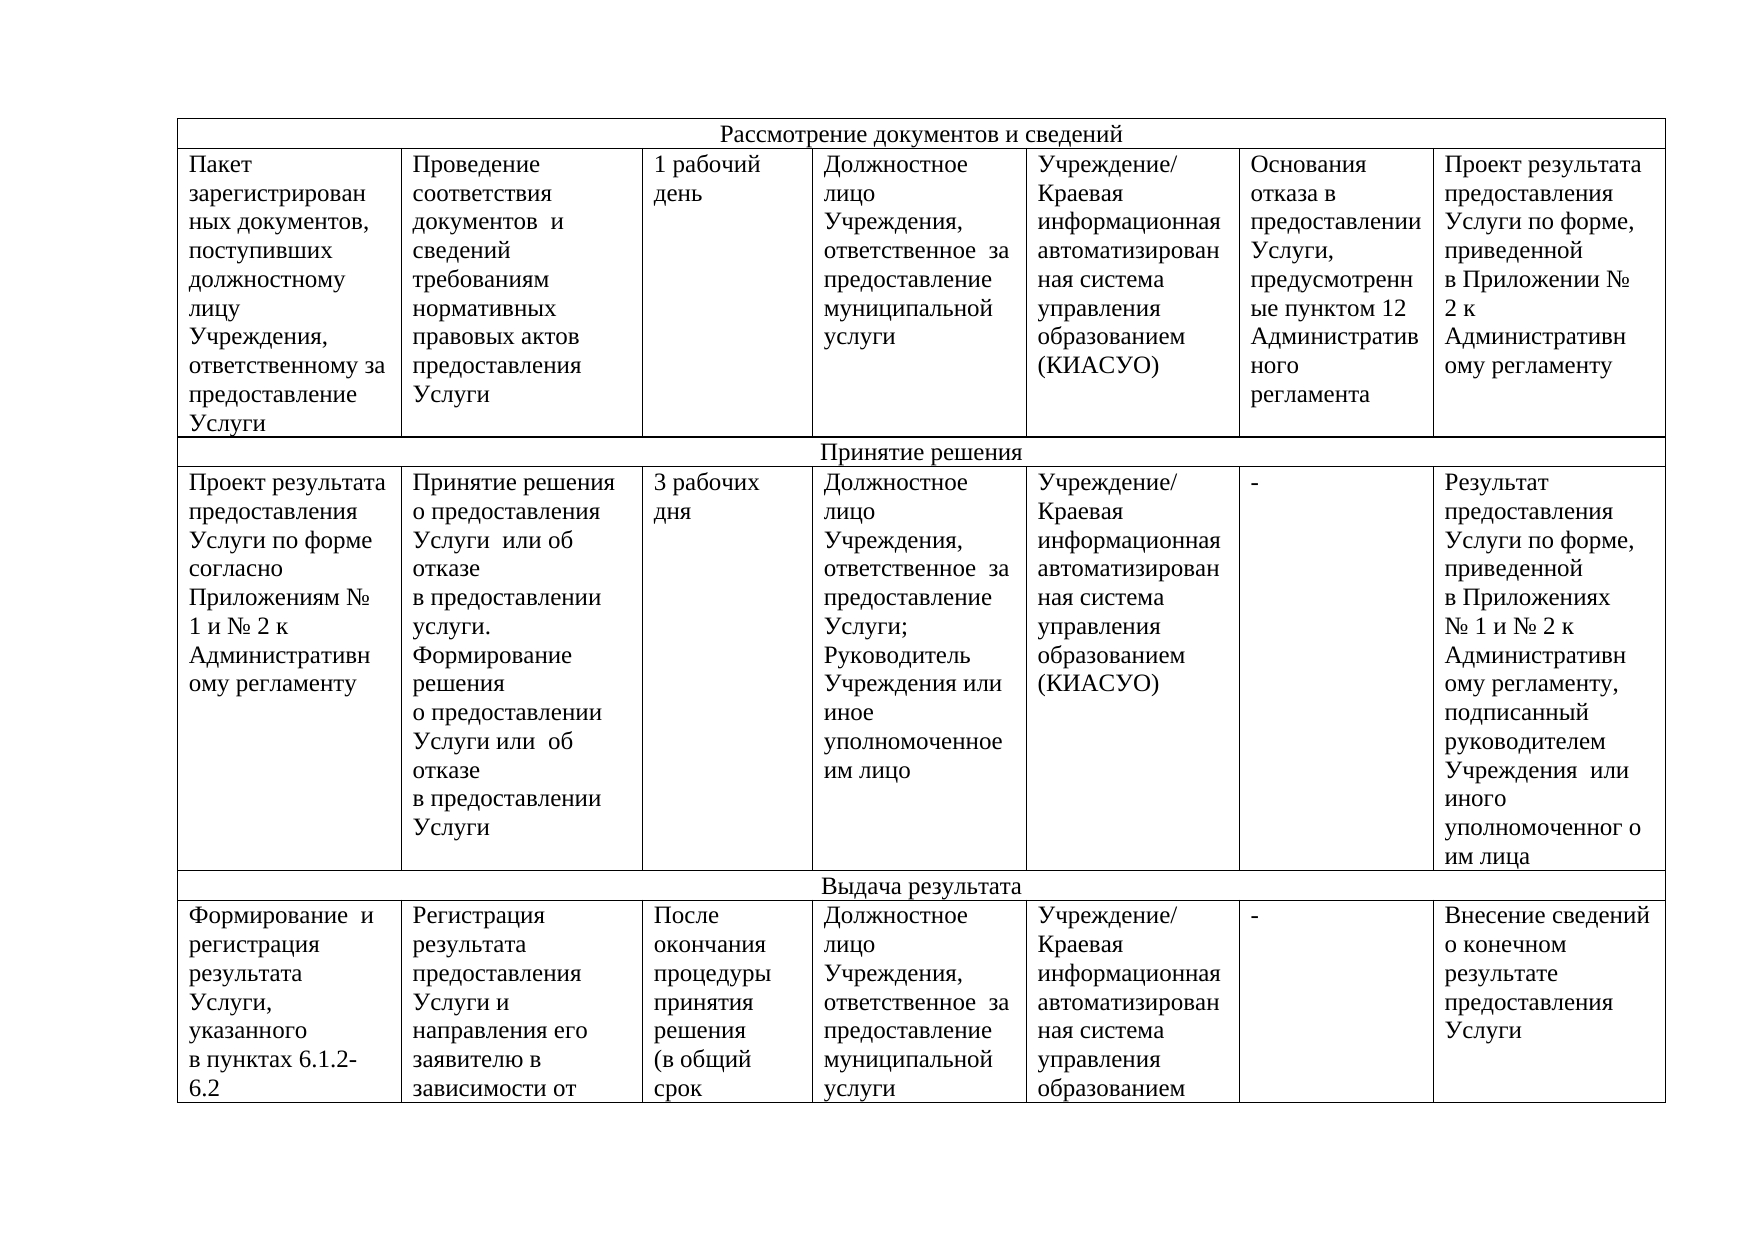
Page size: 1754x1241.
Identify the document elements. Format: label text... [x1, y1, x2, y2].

table_cell Выдача результата [178, 871, 1665, 899]
table_cell Основания отказа в предоставлении Услуги, предусмотренные пунктом 12 Административного регламента [1240, 149, 1433, 436]
table_cell Принятие решения о предоставления Услуги или об отказе в предоставлении услуги. Формирование решения о предоставлении Услуги или об отказе в предоставлении Услуги [402, 467, 642, 870]
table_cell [402, 901, 642, 1102]
table_cell Проект результата предоставления Услуги по форме, приведенной в Приложении № 2 к Административн ому регламенту [1434, 149, 1665, 436]
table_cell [1027, 901, 1239, 1102]
table_cell Учреждение/ Краевая информационная автоматизированная система управления образованием (КИАСУО) [1027, 467, 1239, 870]
table_cell 1 рабочий день [643, 149, 812, 436]
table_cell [1027, 149, 1239, 436]
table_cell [1434, 901, 1665, 1102]
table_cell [813, 901, 1026, 1102]
table_cell Принятие решения [178, 438, 1665, 466]
table_cell Проект результата предоставления Услуги по форме согласно Приложениям № 1 и № 2 к Административн ому регламенту [178, 467, 401, 870]
table_cell - [1240, 901, 1433, 1102]
table_cell Проведение соответствия документов и сведений требованиям нормативных правовых актов предоставления Услуги [402, 149, 642, 436]
table_cell Должностное лицо Учреждения, ответственное за предоставление муниципальной услуги [813, 149, 1026, 436]
table_cell - [1240, 467, 1433, 870]
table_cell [178, 901, 401, 1102]
table_cell Пакет зарегистрирован ных документов, поступивших должностному лицу Учреждения, ответственному за предоставление Услуги [178, 149, 401, 436]
table_cell Рассмотрение документов и сведений [178, 119, 1665, 148]
table_cell 3 рабочих дня [643, 467, 812, 870]
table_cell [643, 901, 812, 1102]
table_cell Результат предоставления Услуги по форме, приведенной в Приложениях № 1 и № 2 к Административн ому регламенту, подписанный руководителем Учреждения или иного уполномоченног о им лица [1434, 467, 1665, 870]
table_cell Должностное лицо Учреждения, ответственное за предоставление Услуги; Руководитель Учреждения или иное уполномоченное им лицо [813, 467, 1026, 870]
